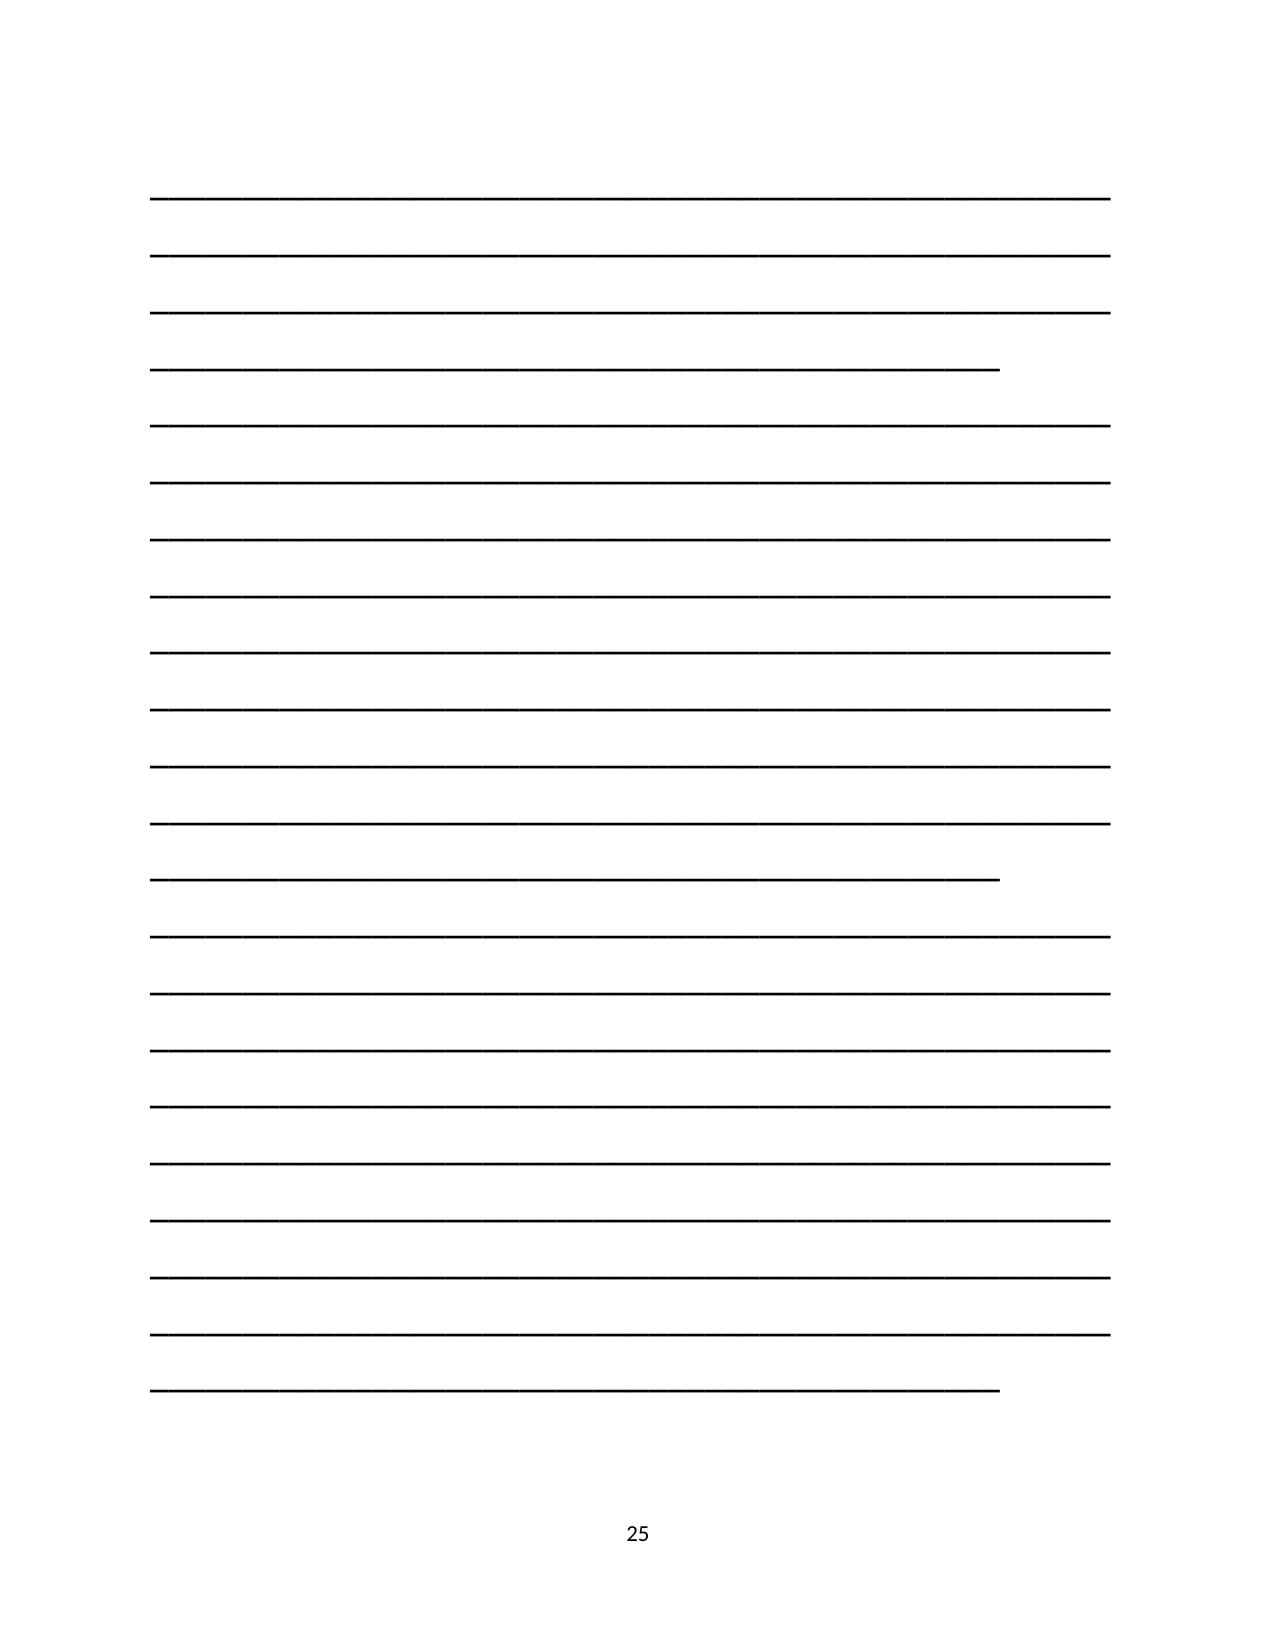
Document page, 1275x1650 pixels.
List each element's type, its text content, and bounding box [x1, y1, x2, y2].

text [150, 888, 1125, 1399]
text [150, 150, 1125, 377]
